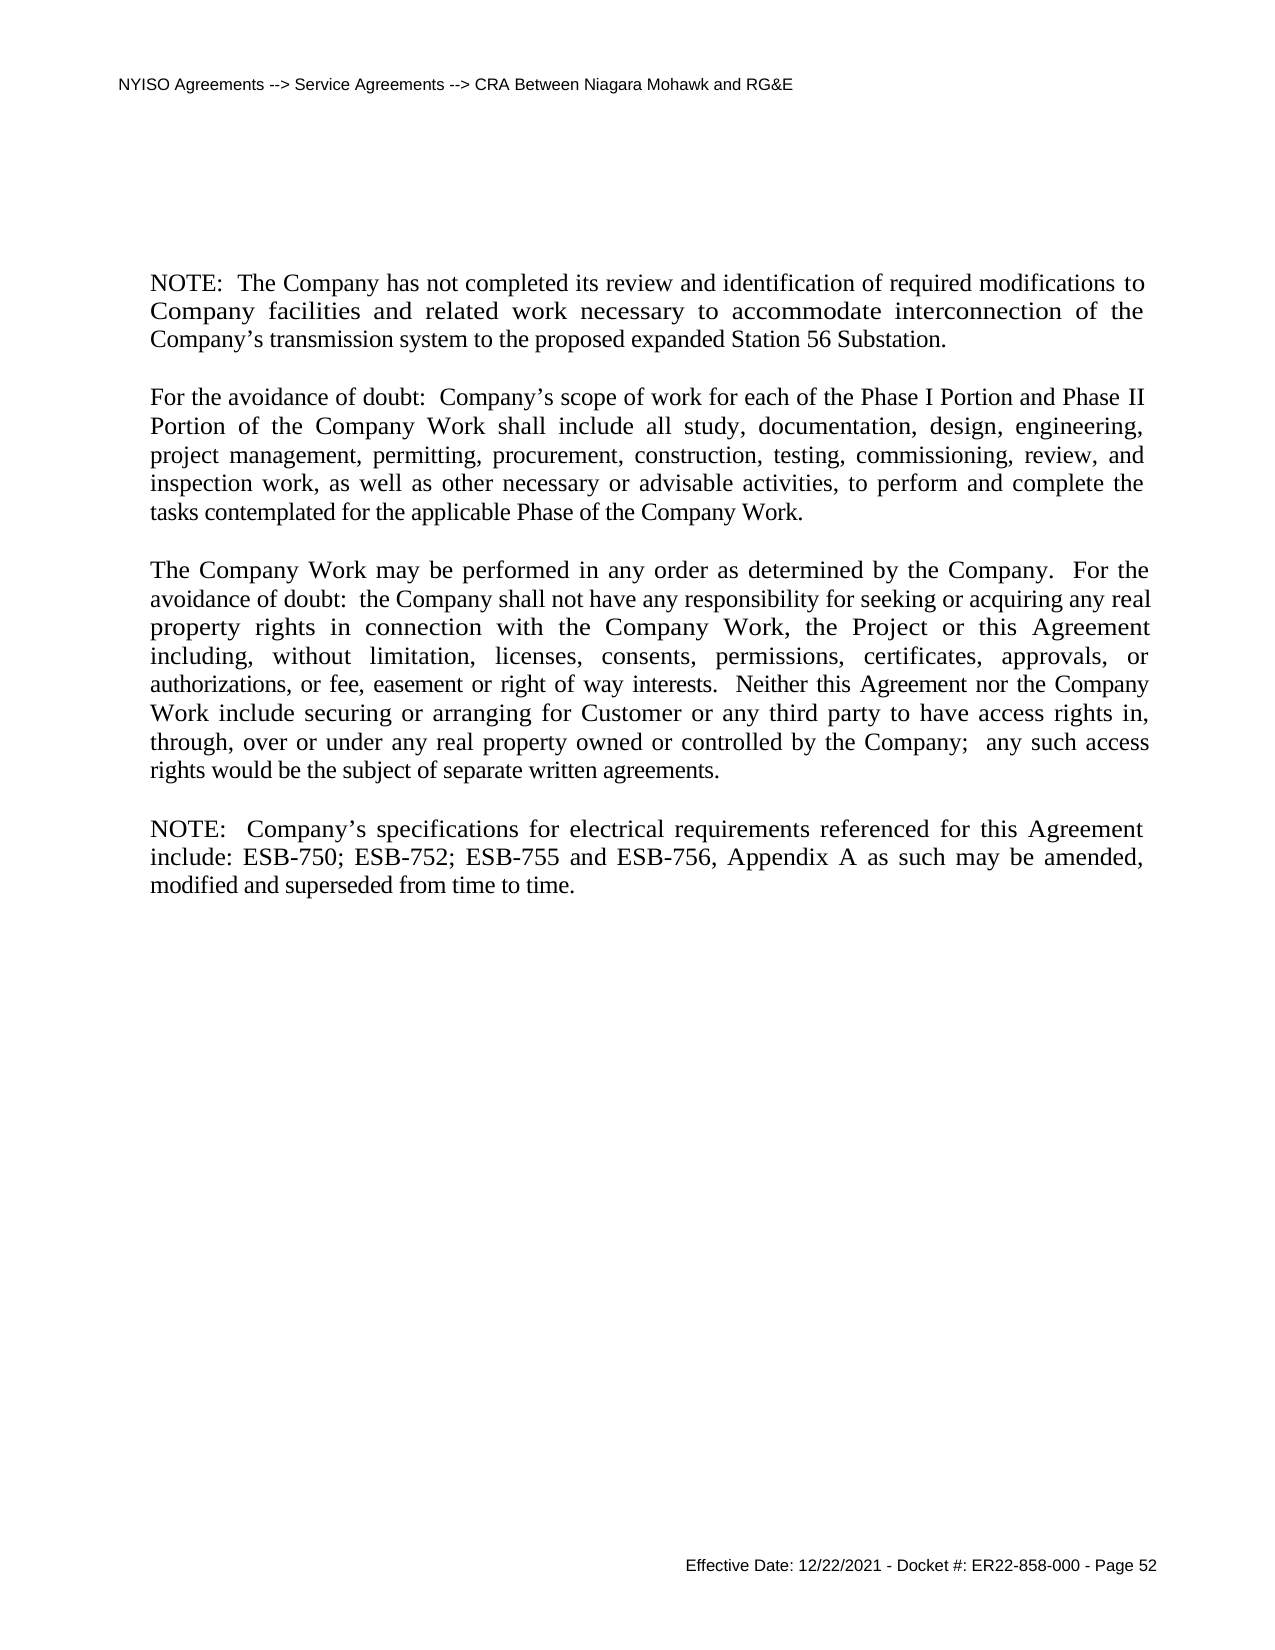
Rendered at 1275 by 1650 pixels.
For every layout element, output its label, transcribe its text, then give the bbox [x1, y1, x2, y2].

text For the avoidance of doubt: Company’s scope of work for each of the Phase I Portion and Phase II Portion of the Company Work shall include all study, documentation, design, engineering, project management, permitting, procurement, construction, testing, commissioning, review, and inspection work, as well as other necessary or advisable activities, to perform and complete the tasks contemplated for the applicable Phase of the Company Work. [150, 383, 1145, 526]
text The Company Work may be performed in any order as determined by the Company. For the avoidance of doubt: the Company shall not have any responsibility for seeking or acquiring any real property rights in connection with the Company Work, the Project or this Agreement including, without limitation, licenses, consents, permissions, certificates, approvals, or authorizations, or fee, easement or right of way interests. Neither this Agreement nor the Company Work include securing or arranging for Customer or any third party to have access rights in, through, over or under any real property owned or controlled by the Company; any such access rights would be the subject of separate written agreements. [150, 556, 1151, 784]
text NOTE: Company’s specifications for electrical requirements referenced for this Agreement include: ESB-750; ESB-752; ESB-755 and ESB-756, Appendix A as such may be amended, modified and superseded from time to time. [150, 814, 1145, 899]
text NOTE: The Company has not completed its review and identification of required modifications to Company facilities and related work necessary to accommodate interconnection of the Company’s transmission system to the proposed expanded Station 56 Substation. [150, 269, 1145, 353]
